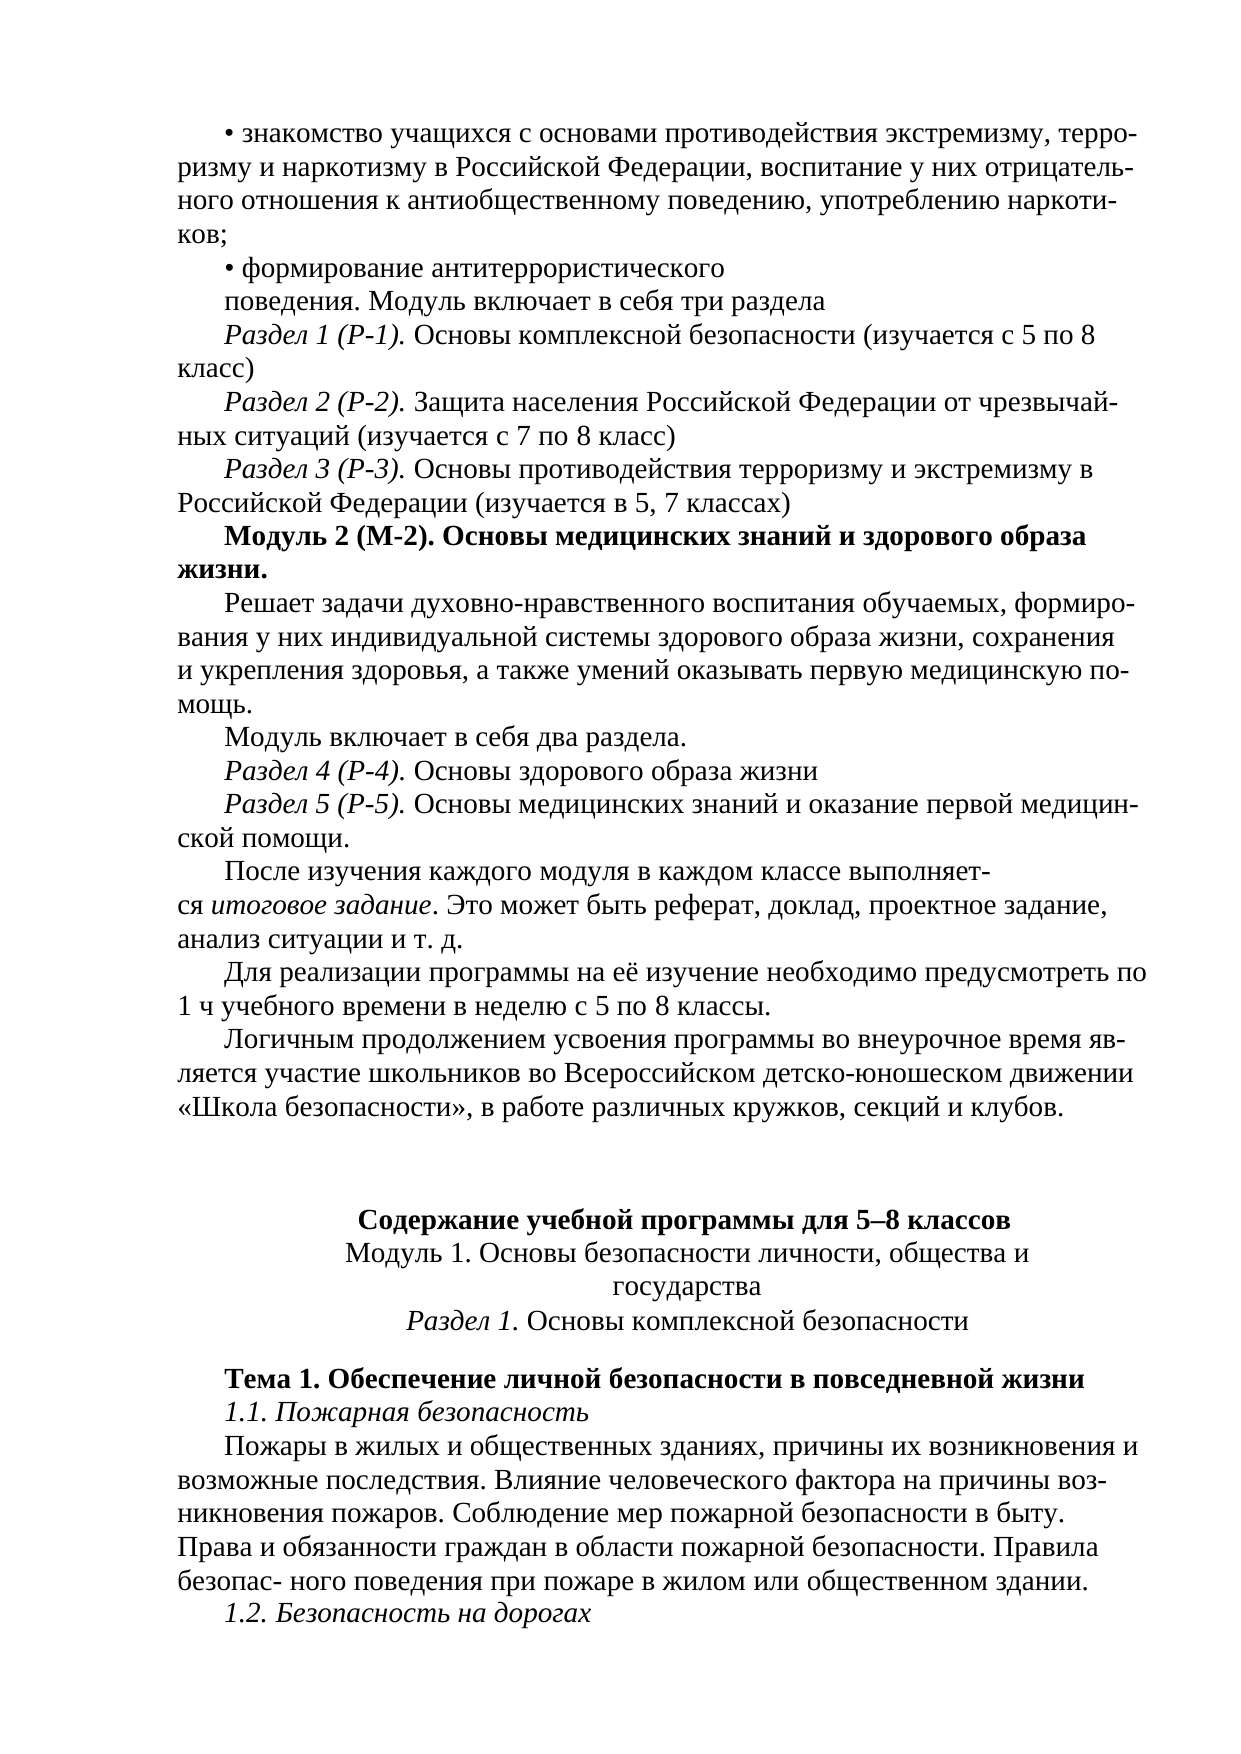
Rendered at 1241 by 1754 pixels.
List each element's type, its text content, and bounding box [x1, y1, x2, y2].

text Для реализации программы на её изучение необходимо предусмотреть по 1 ч учебного времени в неделю с 5 по 8 классы. [177, 954, 1147, 1021]
text Раздел 4 (Р-4). Основы здорового образа жизни [224, 753, 1171, 787]
text Раздел 1 (Р-1). Основы комплексной безопасности (изучается с 5 по 8 класс) [177, 317, 1097, 384]
text Логичным продолжением усвоения программы во внеурочное время яв- ляется участие школьников во Всероссийском детско-юношеском движении [177, 1021, 1162, 1088]
text «Школа безопасности», в работе различных кружков, секций и клубов. [177, 1089, 1171, 1122]
text Раздел 1. Основы комплексной безопасности [363, 1303, 1012, 1337]
text Решает задачи духовно-нравственного воспитания обучаемых, формиро- вания у них индивидуальной системы здорового образа жизни, сохранения и укрепления здоровья, а также умений оказывать первую медицинскую по- мощь. [177, 585, 1137, 719]
text 1.1. Пожарная безопасность [224, 1395, 1171, 1428]
text После изучения каждого модуля в каждом классе выполняет- [224, 854, 1171, 887]
text ся итоговое задание. Это может быть реферат, доклад, проектное задание, анализ ситуации и т. д. [177, 887, 1109, 954]
list формирование антитеррористического поведения. Модуль включает в себя три раздела [224, 250, 868, 317]
text Раздел 5 (Р-5). Основы медицинских знаний и оказание первой медицин- ской помощи. [177, 787, 1141, 854]
list знакомство учащихся с основами противодействия экстремизму, терро- ризму и наркотизму в Российской Федерации, воспитание у них отрицатель- ного отношения к антиобщественному поведению, употреблению наркоти- ков; [177, 115, 1138, 249]
subtitle Тема 1. Обеспечение личной безопасности в повседневной жизни [224, 1361, 1171, 1394]
subtitle Содержание учебной программы для 5–8 классов [267, 1203, 1102, 1236]
text Пожары в жилых и общественных зданиях, причины их возникновения и возможные последствия. Влияние человеческого фактора на причины воз- никновения пожаров. Соблюдение мер пожарной безопасности в быту. Права и обязанности граждан в области пожарной безопасности. Правила безопас- ного поведения при пожаре в жилом или общественном здании. [177, 1428, 1147, 1596]
text Раздел 2 (Р-2). Защита населения Российской Федерации от чрезвычай- ных ситуаций (изучается с 7 по 8 класс) [177, 384, 1120, 451]
text Модуль включает в себя два раздела. [224, 719, 1171, 753]
list Безопасность на дорогах [224, 1596, 1171, 1630]
subtitle Модуль 2 (М-2). Основы медицинских знаний и здорового образа жизни. [177, 519, 1088, 585]
text Раздел 3 (Р-3). Основы противодействия терроризму и экстремизму в Российской Федерации (изучается в 5, 7 классах) [177, 451, 1162, 518]
text Модуль 1. Основы безопасности личности, общества и государства [267, 1236, 1107, 1302]
